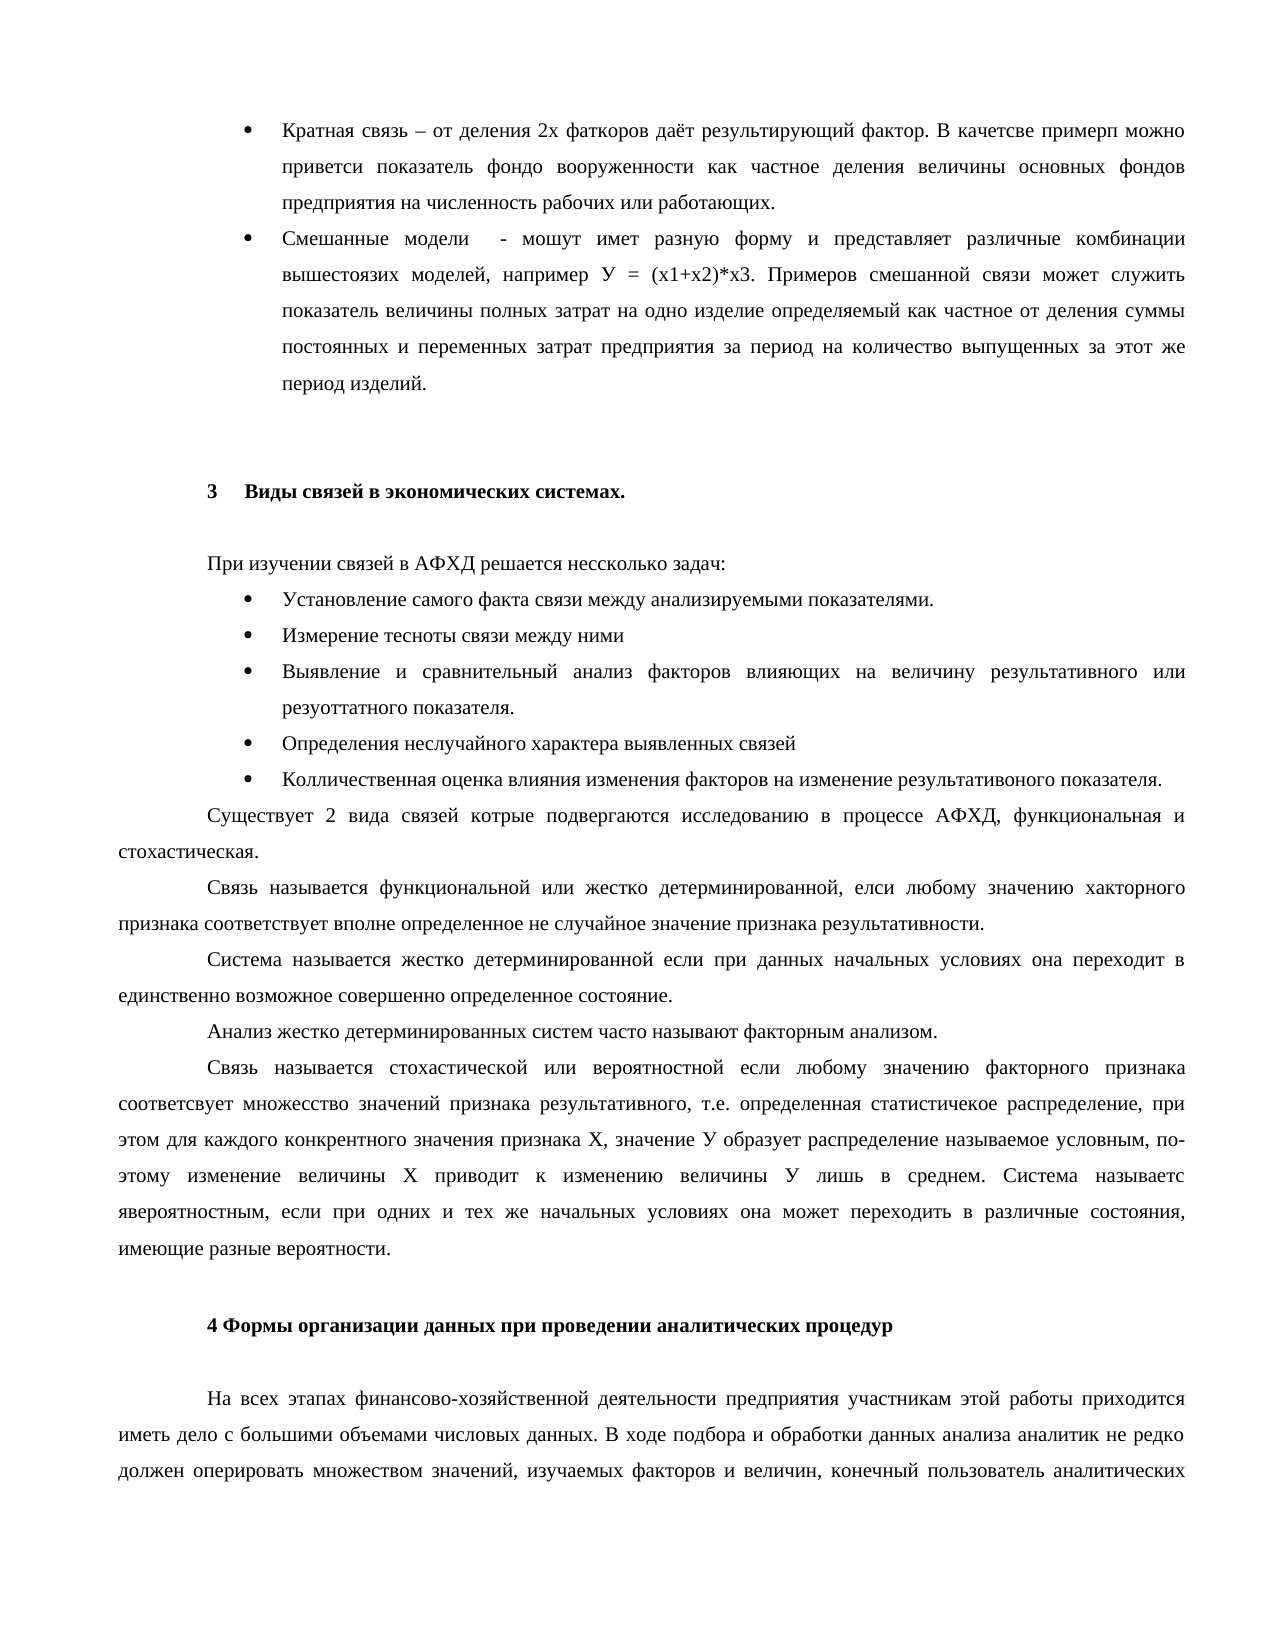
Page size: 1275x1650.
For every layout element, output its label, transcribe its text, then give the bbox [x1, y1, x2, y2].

list Измерение тесноты связи между ними [244, 623, 1186, 647]
list Определения неслучайного характера выявленных связей [244, 731, 1186, 755]
list Установление самого факта связи между анализируемыми показателями. [244, 587, 1186, 611]
text Связь называется функциональной или жестко детерминированной, елси любому значению хакторного признака соответствует вполне определенное не случайное значение признака результативности. [118, 875, 1186, 935]
text 4 Формы организации данных при проведении аналитических процедур [118, 1313, 1186, 1337]
text Система называется жестко детерминированной если при данных начальных условиях она переходит в единственно возможное совершенно определенное состояние. [118, 947, 1186, 1007]
text Анализ жестко детерминированных систем часто называют факторным анализом. [118, 1019, 1186, 1043]
text Связь называется стохастической или вероятностной если любому значению факторного признака соответсвует множесство значений признака результативного, т.е. определенная статистичекое распределение, при этом для каждого конкрентного значения признака Х, значение У образует распределение называемое условным, по-этому изменение величины Х приводит к изменению величины У лишь в среднем. Система называетс явероятностным, если при одних и тех же начальных условиях она может переходить в различные состояния, имеющие разные вероятности. [118, 1055, 1186, 1259]
list Смешанные модели - мошут имет разную форму и представляет различные комбинации вышестоязих моделей, например У = (х1+х2)*х3. Примеров смешанной связи может служить показатель величины полных затрат на одно изделие определяемый как частное от деления суммы постоянных и переменных затрат предприятия за период на количество выпущенных за этот же период изделий. [244, 226, 1186, 394]
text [118, 1386, 1186, 1482]
list Кратная связь – от деления 2х фаткоров даёт результирующий фактор. В качетсве примерп можно приветси показатель фондо вооруженности как частное деления величины основных фондов предприятия на численность рабочих или работающих. [244, 118, 1186, 214]
list Выявление и сравнительный анализ факторов влияющих на величину результативного или резуоттатного показателя. [244, 659, 1186, 719]
list Колличественная оценка влияния изменения факторов на изменение результативоного показателя. [244, 767, 1186, 791]
text Существует 2 вида связей котрые подвергаются исследованию в процессе АФХД, функциональная и стохастическая. [118, 803, 1186, 863]
list Виды связей в экономических системах. [207, 478, 1186, 503]
text При изучении связей в АФХД решается нессколько задач: [118, 551, 1186, 575]
